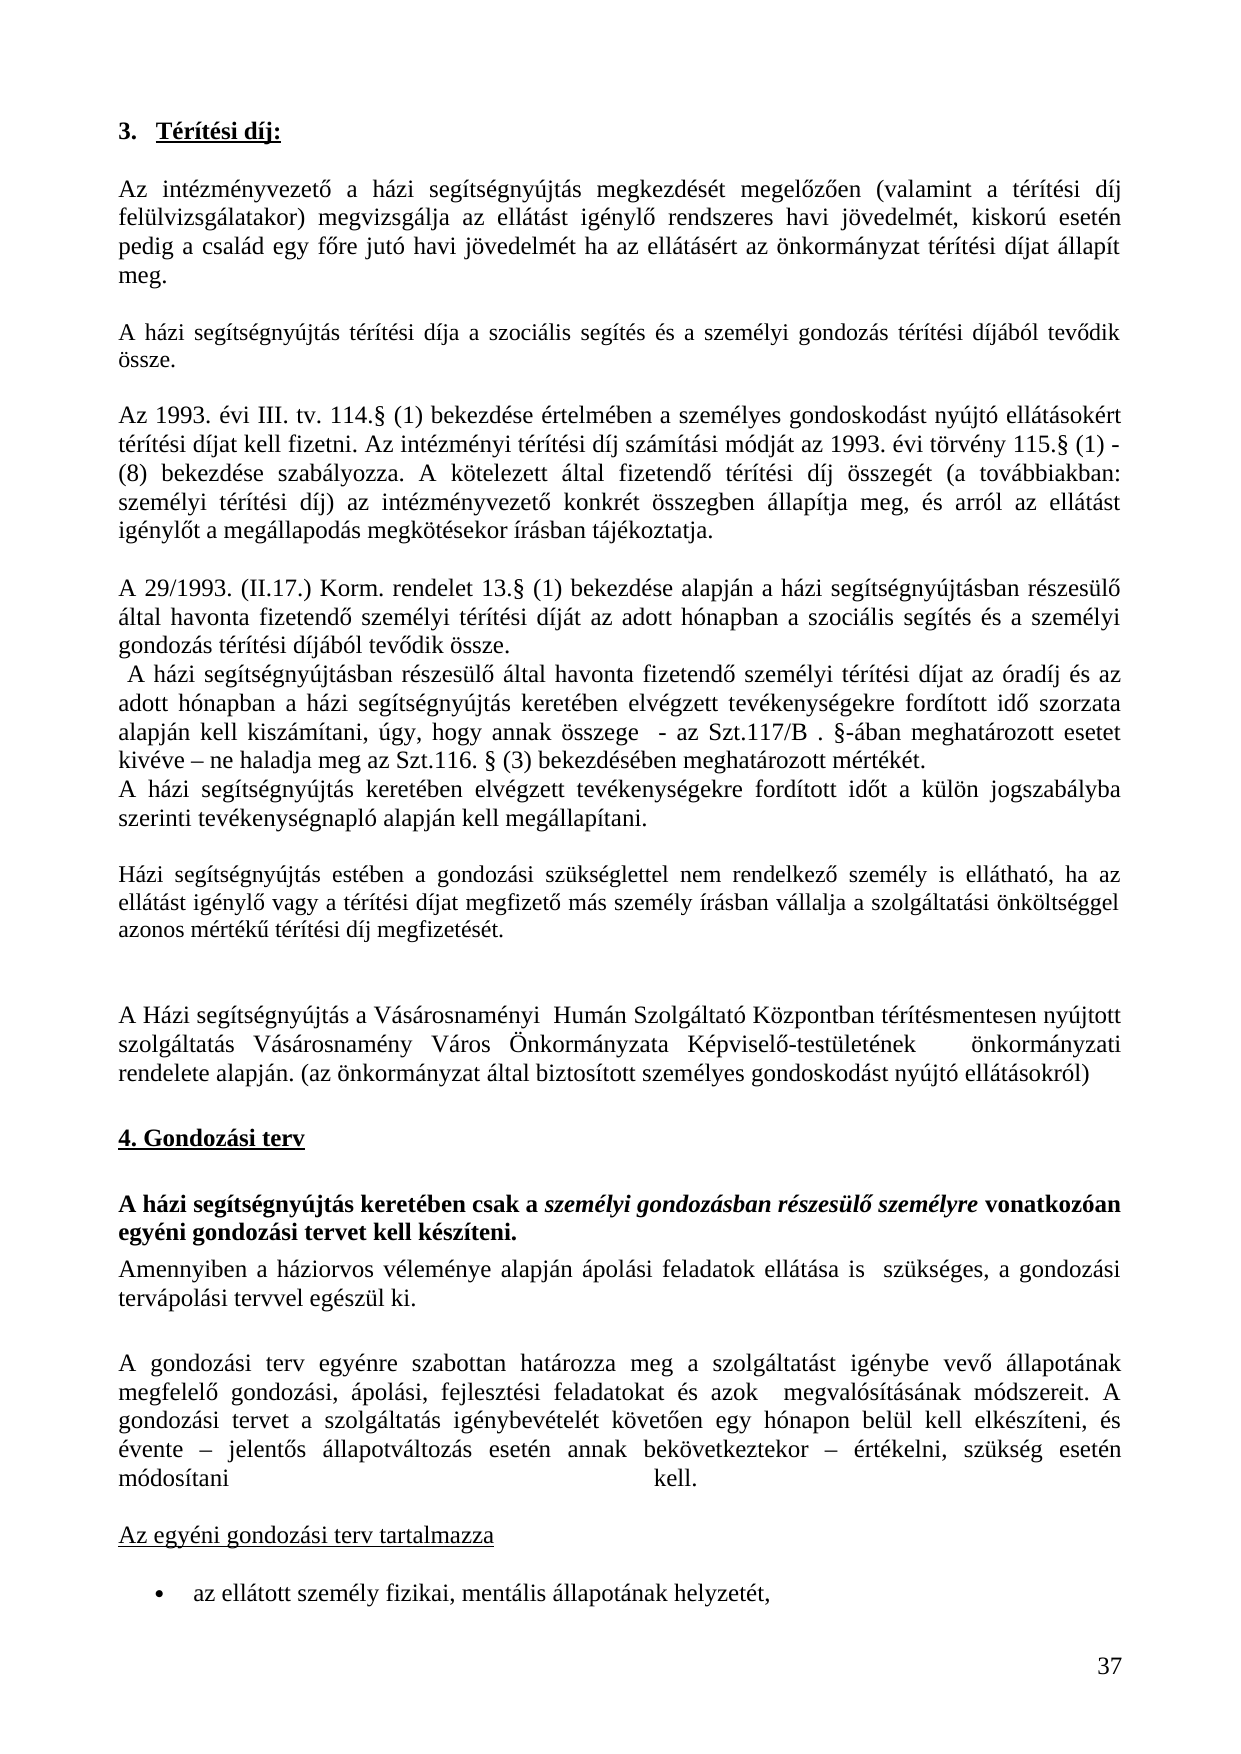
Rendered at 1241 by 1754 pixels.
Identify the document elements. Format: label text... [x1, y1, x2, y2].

text A Házi segítségnyújtás a Vásárosnaményi Humán Szolgáltató Központban térítésmentesen nyújtott szolgáltatás Vásárosnamény Város Önkormányzata Képviselő-testületének önkormányzati rendelete alapján. (az önkormányzat által biztosított személyes gondoskodást nyújtó ellátásokról) [118, 972, 1122, 1087]
list A házi segítségnyújtásban részesülő által havonta fizetendő személyi térítési díjat az óradíj és az adott hónapban a házi segítségnyújtás keretében elvégzett tevékenységekre fordított idő szorzata alapján kell kiszámítani, úgy, hogy annak összege - az Szt.117/B . §-ában meghatározott esetet kivéve – ne haladja meg az Szt.116. § (3) bekezdésében meghatározott mértékét. [118, 659, 1122, 774]
text Az intézményvezető a házi segítségnyújtás megkezdését megelőzően (valamint a térítési díj felülvizsgálatakor) megvizsgálja az ellátást igénylő rendszeres havi jövedelmét, kiskorú esetén pedig a alád egy főre jutó havi jövedelmét ha az ellátásért az önkormányzat térítési díjat állapít meg. [118, 174, 1122, 289]
text 4. Gondozási terv [118, 1095, 1122, 1152]
list A házi segítségnyújtás keretében elvégzett tevékenységekre fordított időt a külön jogszabályba szerinti tevékenységnapló alapján kell megállapítani. [118, 774, 1122, 832]
text A gondozási terv egyénre szabottan határozza meg a szolgáltatást igénybe vevő állapotának megfelelő gondozási, ápolási, fejlesztési feladatokat és azok megvalósításának módszereit. A gondozási tervet a szolgáltatás igénybevételét követően egy hónapon belül kell elkészíteni, és évente – jelentős állapotváltozás esetén annak bekövetkeztekor – értékelni, szükség esetén módosítani kell. Az egyéni gondozási terv tartalmazza [118, 1319, 1122, 1549]
text Amennyiben a háziorvos véleménye alapján ápolási feladatok ellátása is szükséges, a gondozási tervápolási tervvel egészül ki. [118, 1254, 1122, 1312]
list Térítési díj: [118, 116, 1122, 145]
list Házi segítségnyújtás estében a gondozási szükséglettel nem rendelkező személy is ellátható, ha az ellátást igénylő vagy a térítési díjat megfizető más személy írásban vállalja a szolgáltatási önköltséggel azonos mértékű térítési díj megfizetését. [118, 860, 1122, 943]
list az ellátott személy fizikai, mentális állapotának helyzetét, [156, 1578, 1122, 1607]
list A 29/1993. (II.17.) Korm. rendelet 13.§ (1) bekezdése alapján a házi segítségnyújtásban részesülő által havonta fizetendő személyi térítési díját az adott hónapban a szociális segítés és a személyi gondozás térítési díjából tevődik össze. [118, 573, 1122, 659]
list Az 1993. évi III. tv. 114.§ (1) bekezdése értelmében a személyes gondoskodást nyújtó ellátásokért térítési díjat kell fizetni. Az intézményi térítési díj számítási módját az 1993. évi törvény 115.§ (1) - (8) bekezdése szabályozza. A kötelezett által fizetendő térítési díj összegét (a továbbiakban: személyi térítési díj) az intézményvezető konkrét összegben állapítja meg, és arról az ellátást igénylőt a megállapodás megkötésekor írásban tájékoztatja. [118, 400, 1122, 544]
text A házi segítségnyújtás keretében csak a személyi gondozásban részesülő személyre vonatkozóan egyéni gondozási tervet kell készíteni. [118, 1160, 1122, 1246]
list A házi segítségnyújtás térítési díja a szociális segítés és a személyi gondozás térítési díjából tevődik össze. [118, 317, 1122, 373]
